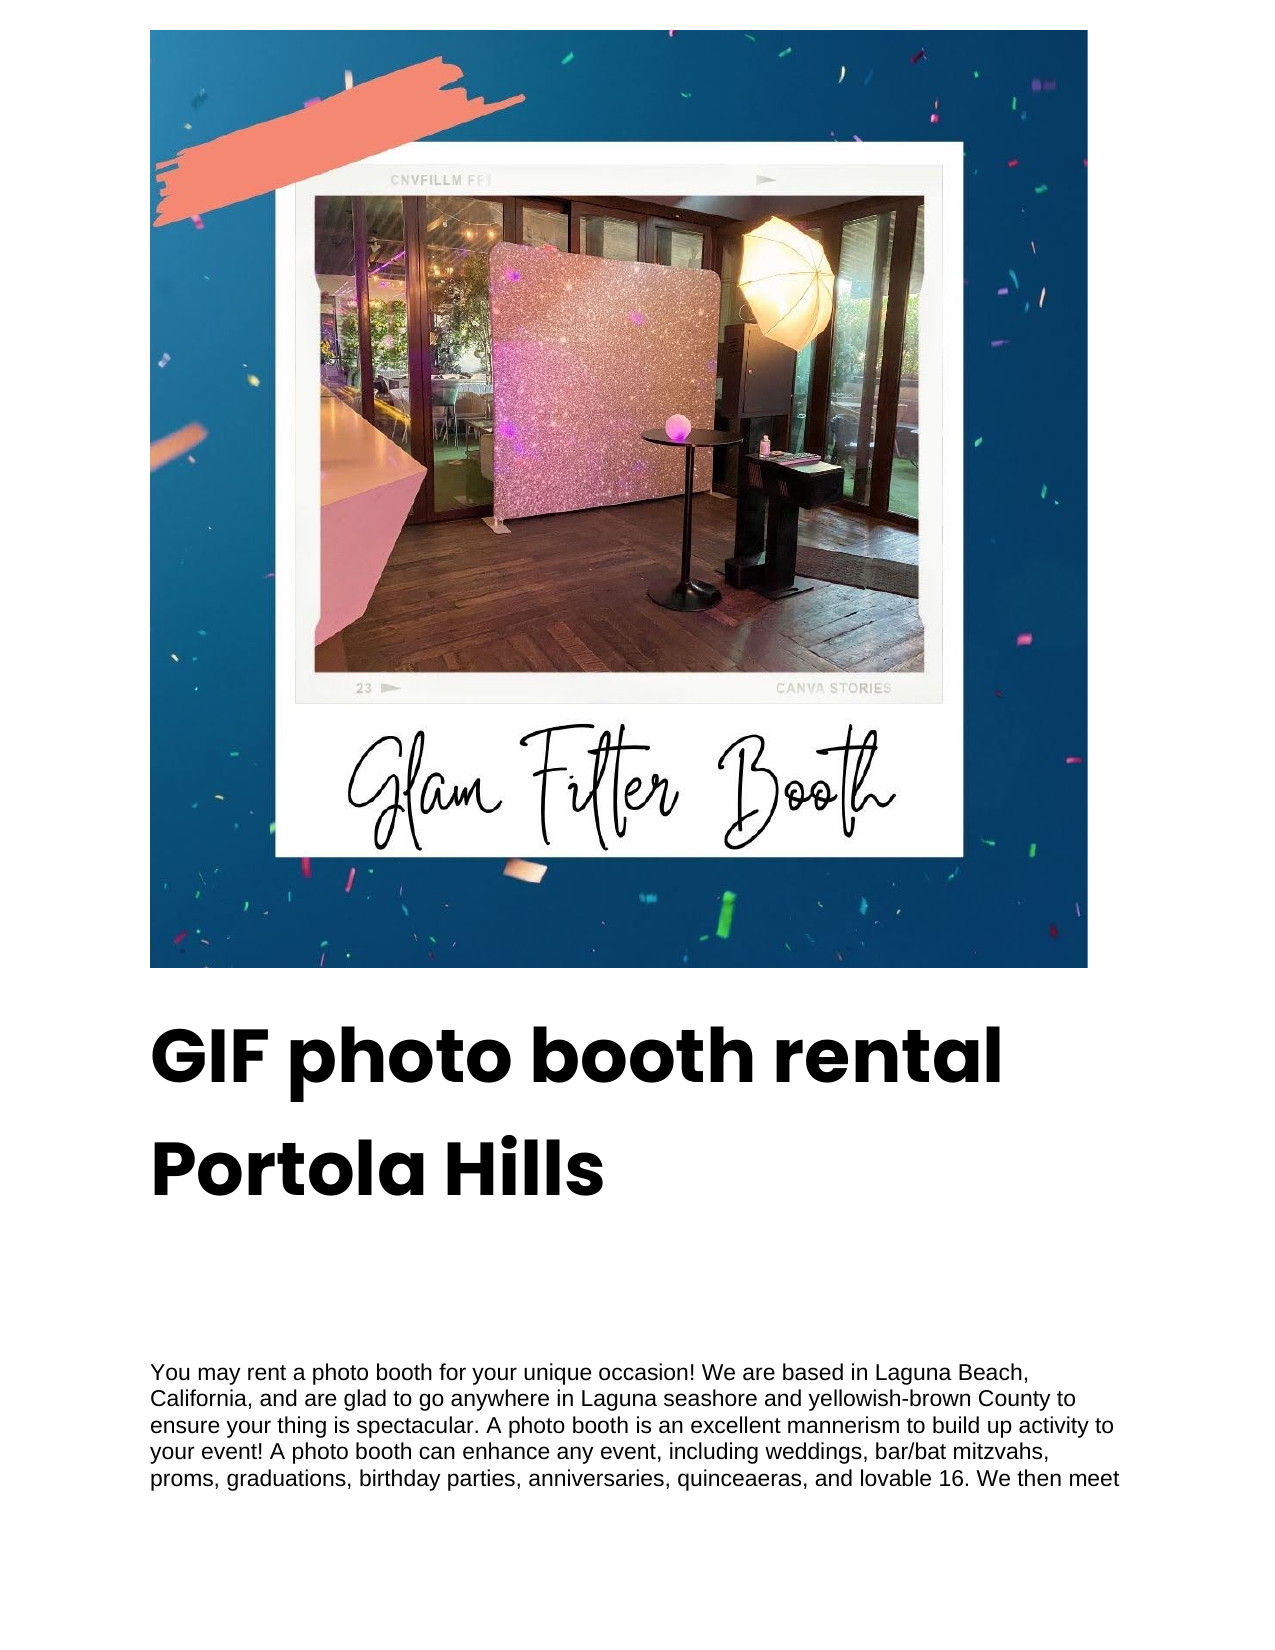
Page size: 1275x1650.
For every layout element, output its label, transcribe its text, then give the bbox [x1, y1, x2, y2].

picture [150, 30, 1088, 968]
subtitle GIF photo booth rental Portola Hills [150, 997, 1125, 1222]
